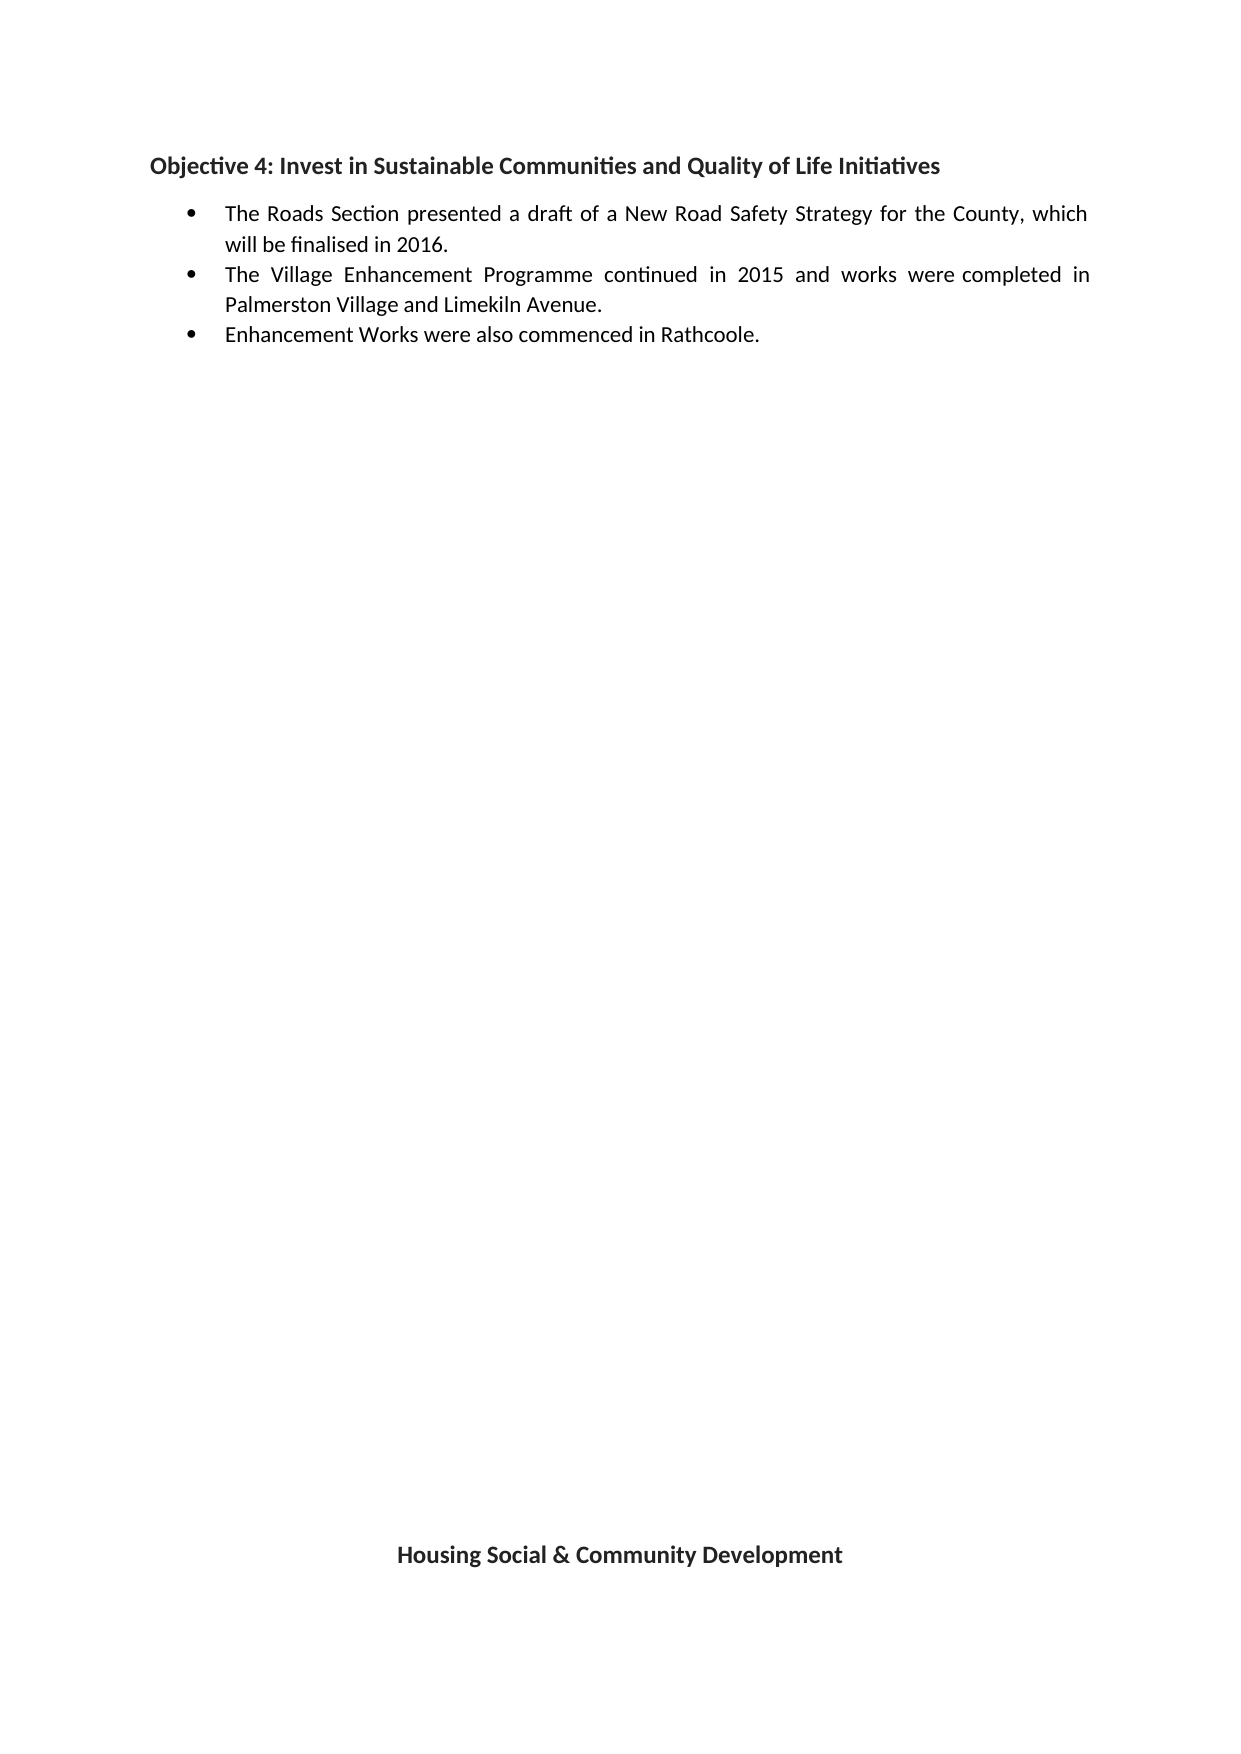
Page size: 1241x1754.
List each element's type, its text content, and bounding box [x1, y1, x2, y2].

text Housing Social & Community Development [150, 1539, 1090, 1570]
list The Roads Section presented a draft of a New Road Safety Strategy for the County, which will be finalised in 2016. [187, 199, 1090, 258]
list Enhancement Works were also commenced in Rathcoole. [187, 320, 1090, 348]
list The Village Enhancement Programme continued in 2015 and works were completed in Palmerston Village and Limekiln Avenue. [187, 260, 1090, 318]
text Objective 4: Invest in Sustainable Communities and Quality of Life Initiatives [150, 150, 1090, 181]
